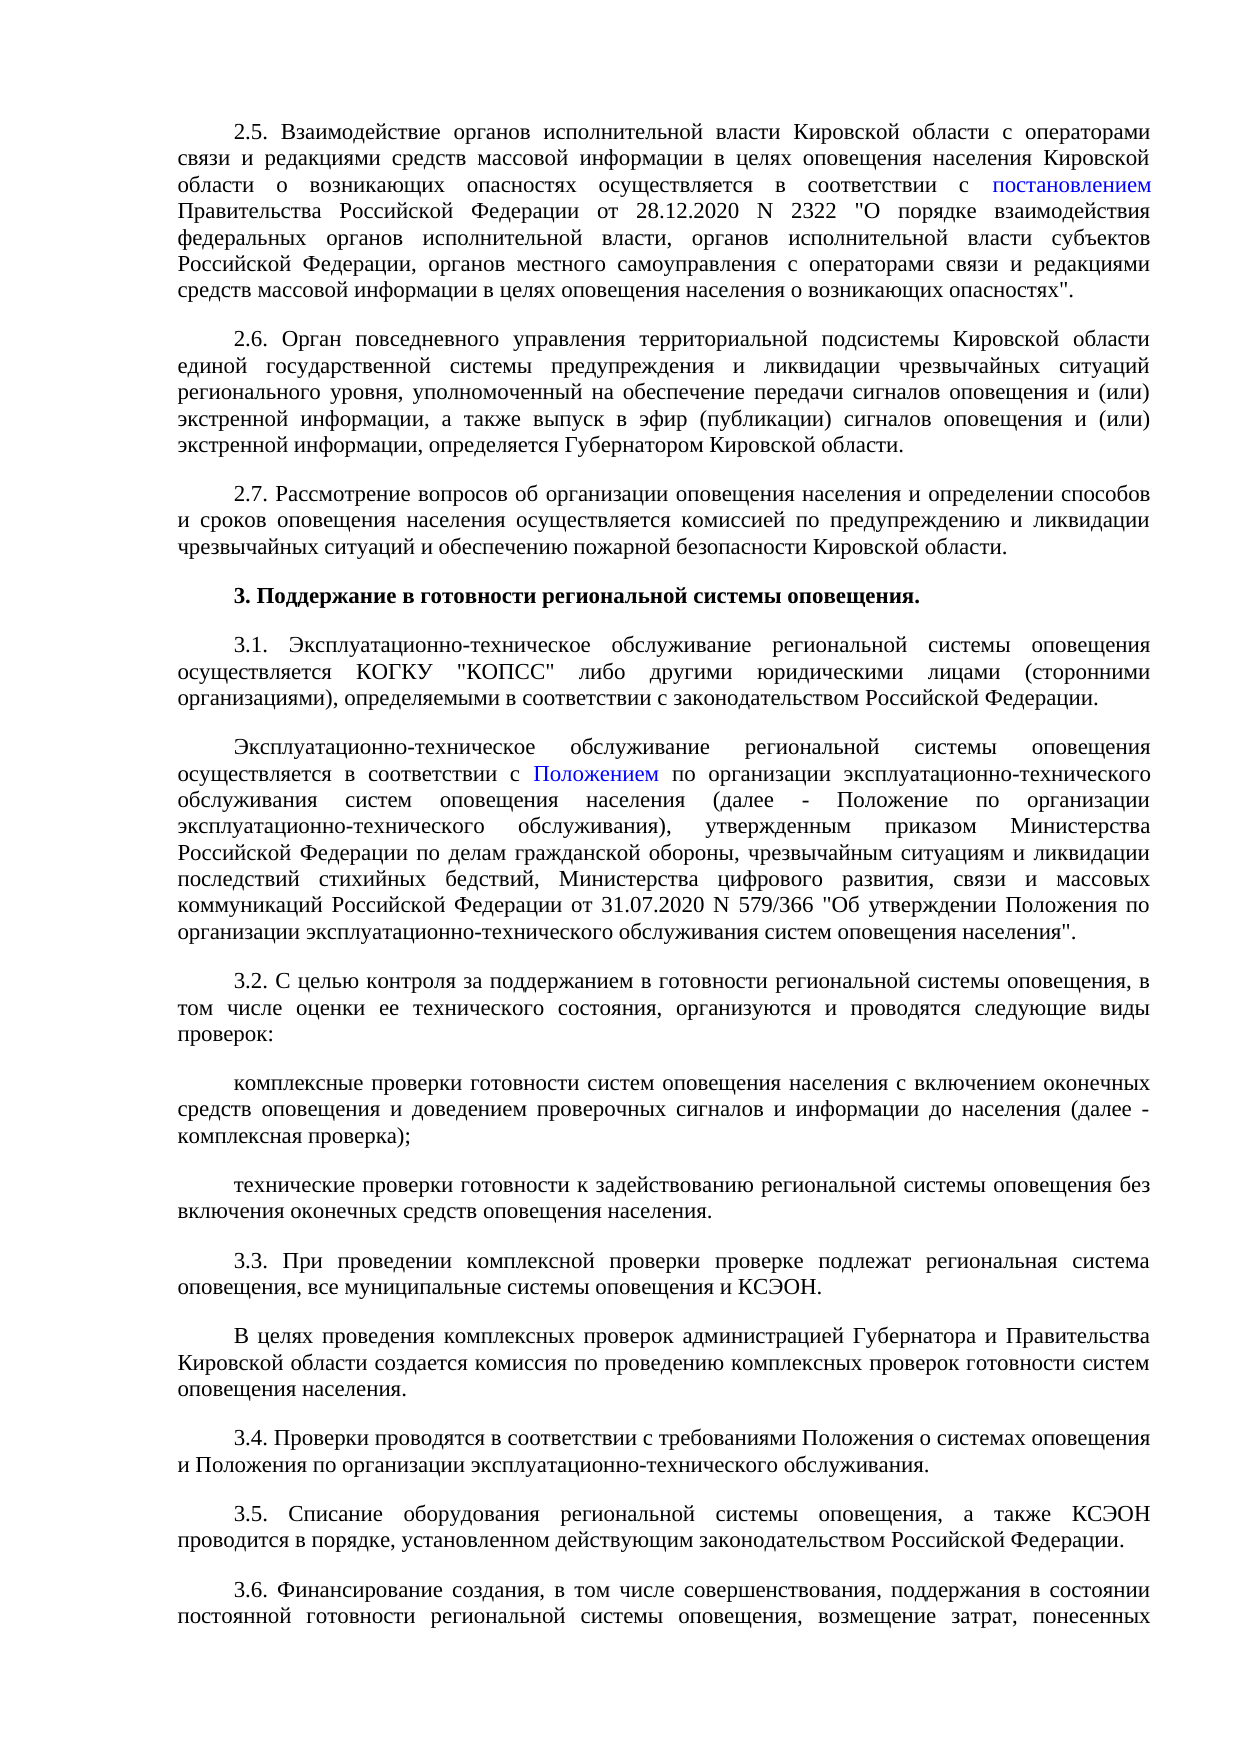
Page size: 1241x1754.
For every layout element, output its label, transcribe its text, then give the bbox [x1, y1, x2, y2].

text 2.7. Рассмотрение вопросов об организации оповещения населения и определении способов и сроков оповещения населения осуществляется комиссией по предупреждению и ликвидации чрезвычайных ситуаций и обеспечению пожарной безопасности Кировской области. [177, 480, 1152, 559]
text 3.2. С целью контроля за поддержанием в готовности региональной системы оповещения, в том числе оценки ее технического состояния, организуются и проводятся следующие виды проверок: [177, 967, 1152, 1046]
text 2.5. Взаимодействие органов исполнительной власти Кировской области с операторами связи и редакциями средств массовой информации в целях оповещения населения Кировской области о возникающих опасностях осуществляется в соответствии с постановлением Правительства Российской Федерации от 28.12.2020 N 2322 "О порядке взаимодействия федеральных органов исполнительной власти, органов исполнительной власти субъектов Российской Федерации, органов местного самоуправления с операторами связи и редакциями средств массовой информации в целях оповещения населения о возникающих опасностях". [177, 118, 1152, 303]
text технические проверки готовности к задействованию региональной системы оповещения без включения оконечных средств оповещения населения. [177, 1171, 1152, 1224]
title 3. Поддержание в готовности региональной системы оповещения. [177, 582, 1152, 608]
text 3.3. При проведении комплексной проверки проверке подлежат региональная система оповещения, все муниципальные системы оповещения и КСЭОН. [177, 1247, 1152, 1299]
text Эксплуатационно-техническое обслуживание региональной системы оповещения осуществляется в соответствии с Положением по организации эксплуатационно-технического обслуживания систем оповещения населения (далее - Положение по организации эксплуатационно-технического обслуживания), утвержденным приказом Министерства Российской Федерации по делам гражданской обороны, чрезвычайным ситуациям и ликвидации последствий стихийных бедствий, Министерства цифрового развития, связи и массовых коммуникаций Российской Федерации от 31.07.2020 N 579/366 "Об утверждении Положения по организации эксплуатационно-технического обслуживания систем оповещения населения". [177, 733, 1152, 944]
text комплексные проверки готовности систем оповещения населения с включением оконечных средств оповещения и доведением проверочных сигналов и информации до населения (далее - комплексная проверка); [177, 1069, 1152, 1148]
text В целях проведения комплексных проверок администрацией Губернатора и Правительства Кировской области создается комиссия по проведению комплексных проверок готовности систем оповещения населения. [177, 1322, 1152, 1401]
text 3.1. Эксплуатационно-техническое обслуживание региональной системы оповещения осуществляется КОГКУ "КОПСС" либо другими юридическими лицами (сторонними организациями), определяемыми в соответствии с законодательством Российской Федерации. [177, 631, 1152, 711]
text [177, 1576, 1152, 1628]
text 3.5. Списание оборудования региональной системы оповещения, а также КСЭОН проводится в порядке, установленном действующим законодательством Российской Федерации. [177, 1500, 1152, 1553]
text 2.6. Орган повседневного управления территориальной подсистемы Кировской области единой государственной системы предупреждения и ликвидации чрезвычайных ситуаций регионального уровня, уполномоченный на обеспечение передачи сигналов оповещения и (или) экстренной информации, а также выпуск в эфир (публикации) сигналов оповещения и (или) экстренной информации, определяется Губернатором Кировской области. [177, 326, 1152, 457]
text 3.4. Проверки проводятся в соответствии с требованиями Положения о системах оповещения и Положения по организации эксплуатационно-технического обслуживания. [177, 1424, 1152, 1477]
